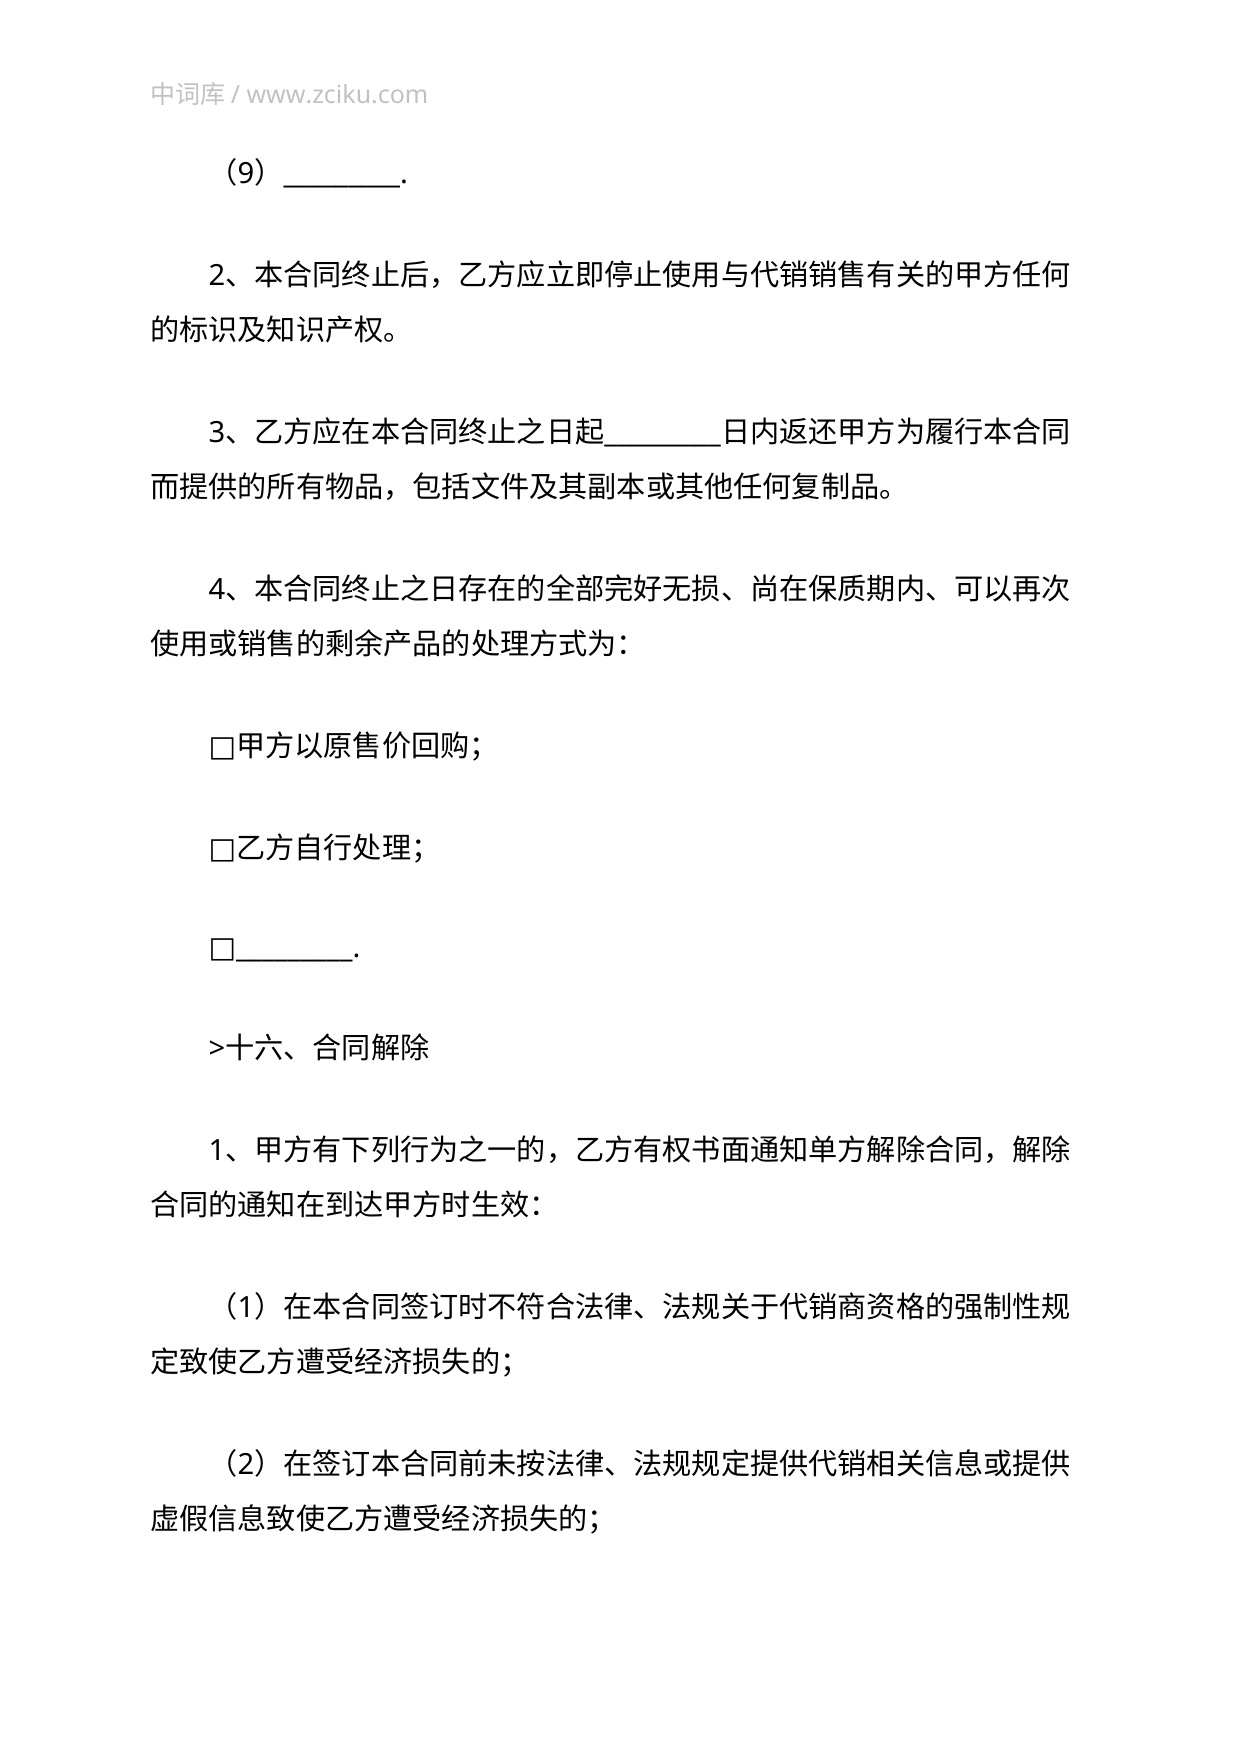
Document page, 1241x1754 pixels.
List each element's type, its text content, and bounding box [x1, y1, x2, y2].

text 3、乙方应在本合同终止之日起_________日内返还甲方为履行本合同而提供的所有物品，包括文件及其副本或其他任何复制品。 [150, 409, 1090, 506]
text >十六、合同解除 [150, 1025, 1090, 1067]
text □甲方以原售价回购； [150, 722, 1090, 765]
text （2）在签订本合同前未按法律、法规规定提供代销相关信息或提供虚假信息致使乙方遭受经济损失的； [150, 1440, 1090, 1537]
text （1）在本合同签订时不符合法律、法规关于代销商资格的强制性规定致使乙方遭受经济损失的； [150, 1283, 1090, 1381]
text 1、甲方有下列行为之一的，乙方有权书面通知单方解除合同，解除合同的通知在到达甲方时生效： [150, 1127, 1090, 1224]
text （9）_________. [150, 150, 1090, 192]
text □_________. [150, 926, 1090, 966]
text 2、本合同终止后，乙方应立即停止使用与代销销售有关的甲方任何的标识及知识产权。 [150, 252, 1090, 349]
text □乙方自行处理； [150, 824, 1090, 867]
text 4、本合同终止之日存在的全部完好无损、尚在保质期内、可以再次使用或销售的剩余产品的处理方式为： [150, 566, 1090, 663]
